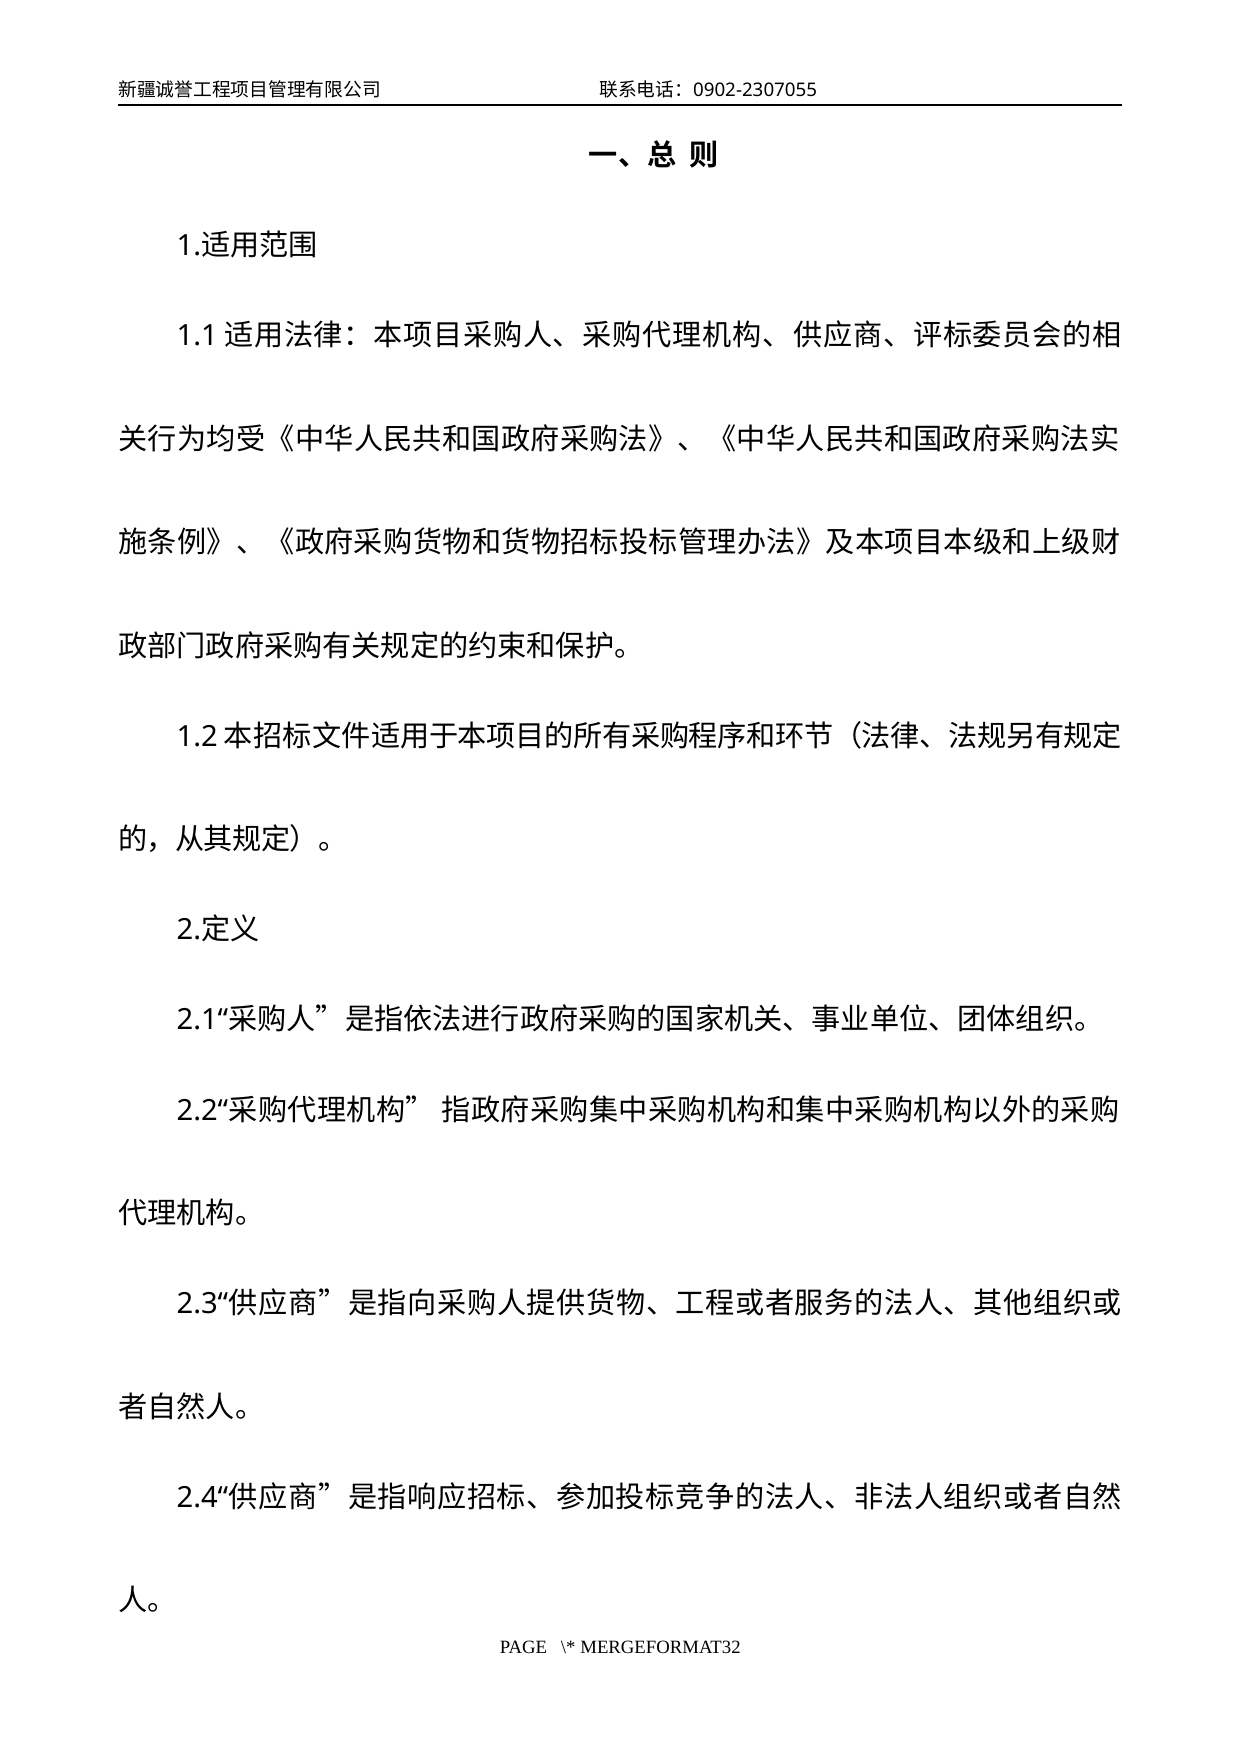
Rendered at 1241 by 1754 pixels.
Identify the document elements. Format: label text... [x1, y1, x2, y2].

text 2.1“采购人”是指依法进行政府采购的国家机关、事业单位、团体组织。 [118, 983, 1122, 1052]
text 2.3“供应商”是指向采购人提供货物、工程或者服务的法人、其他组织或者自然人。 [118, 1266, 1122, 1439]
text 1.适用范围 [118, 208, 1122, 277]
text 2.4“供应商”是指响应招标、参加投标竞争的法人、非法人组织或者自然人。 [118, 1460, 1122, 1632]
text 2.定义 [118, 893, 1122, 962]
subtitle 一、总 则 [118, 118, 1122, 187]
text 2.2“采购代理机构” 指政府采购集中采购机构和集中采购机构以外的采购代理机构。 [118, 1073, 1122, 1245]
text 1.2本招标文件适用于本项目的所有采购程序和环节（法律、法规另有规定的，从其规定）。 [118, 699, 1122, 871]
text 1.1适用法律：本项目采购人、采购代理机构、供应商、评标委员会的相关行为均受《中华人民共和国政府采购法》、《中华人民共和国政府采购法实施条例》、《政府采购货物和货物招标投标管理办法》及本项目本级和上级财政部门政府采购有关规定的约束和保护。 [118, 299, 1122, 678]
